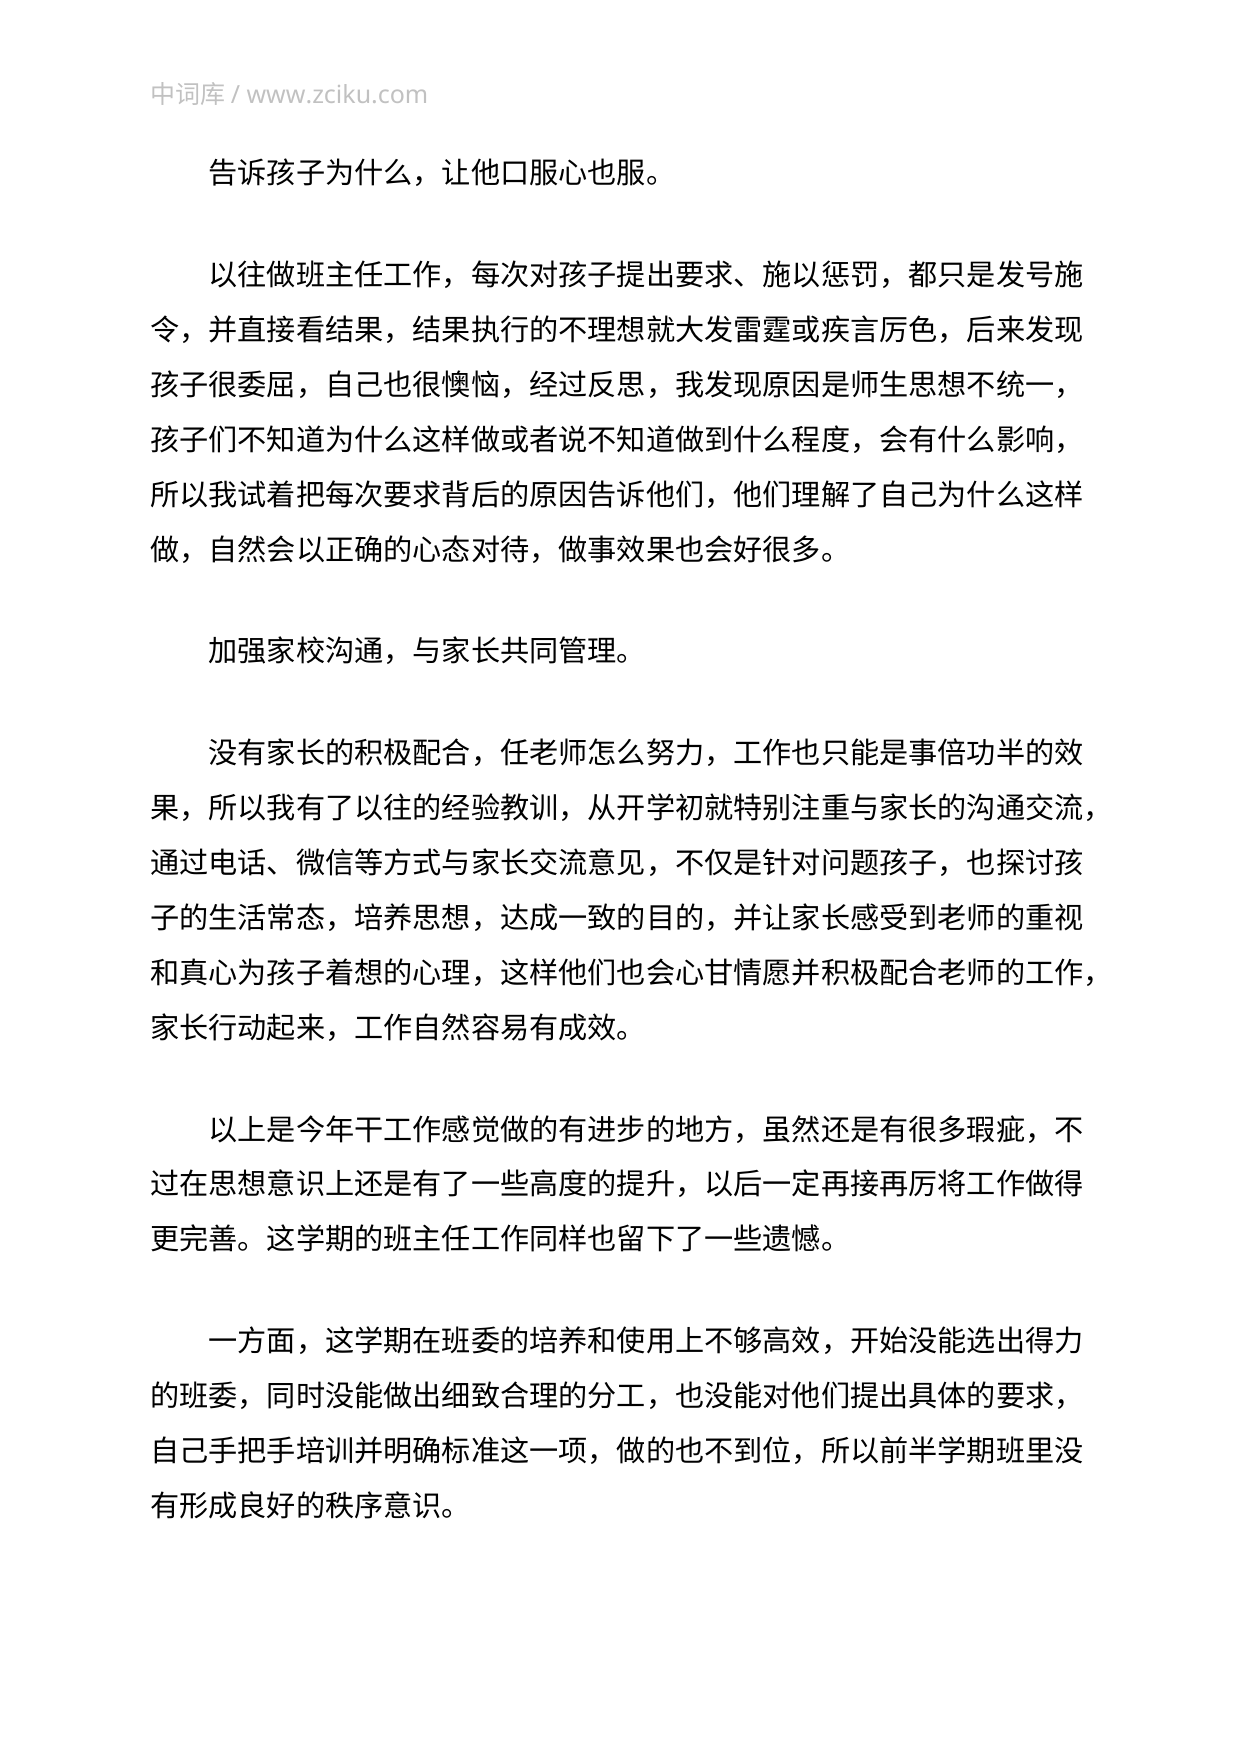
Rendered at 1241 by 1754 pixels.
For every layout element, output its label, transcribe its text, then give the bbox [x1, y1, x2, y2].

text 一方面，这学期在班委的培养和使用上不够高效，开始没能选出得力的班委，同时没能做出细致合理的分工，也没能对他们提出具体的要求，自己手把手培训并明确标准这一项，做的也不到位，所以前半学期班里没有形成良好的秩序意识。 [150, 1318, 1090, 1524]
text 没有家长的积极配合，任老师怎么努力，工作也只能是事倍功半的效果，所以我有了以往的经验教训，从开学初就特别注重与家长的沟通交流，通过电话、微信等方式与家长交流意见，不仅是针对问题孩子，也探讨孩子的生活常态，培养思想，达成一致的目的，并让家长感受到老师的重视和真心为孩子着想的心理，这样他们也会心甘情愿并积极配合老师的工作，家长行动起来，工作自然容易有成效。 [150, 730, 1090, 1047]
text 告诉孩子为什么，让他口服心也服。 [150, 150, 1090, 192]
text 以上是今年干工作感觉做的有进步的地方，虽然还是有很多瑕疵，不过在思想意识上还是有了一些高度的提升，以后一定再接再厉将工作做得更完善。这学期的班主任工作同样也留下了一些遗憾。 [150, 1106, 1090, 1258]
text 加强家校沟通，与家长共同管理。 [150, 628, 1090, 670]
text 以往做班主任工作，每次对孩子提出要求、施以惩罚，都只是发号施令，并直接看结果，结果执行的不理想就大发雷霆或疾言厉色，后来发现孩子很委屈，自己也很懊恼，经过反思，我发现原因是师生思想不统一，孩子们不知道为什么这样做或者说不知道做到什么程度，会有什么影响，所以我试着把每次要求背后的原因告诉他们，他们理解了自己为什么这样做，自然会以正确的心态对待，做事效果也会好很多。 [150, 252, 1090, 568]
